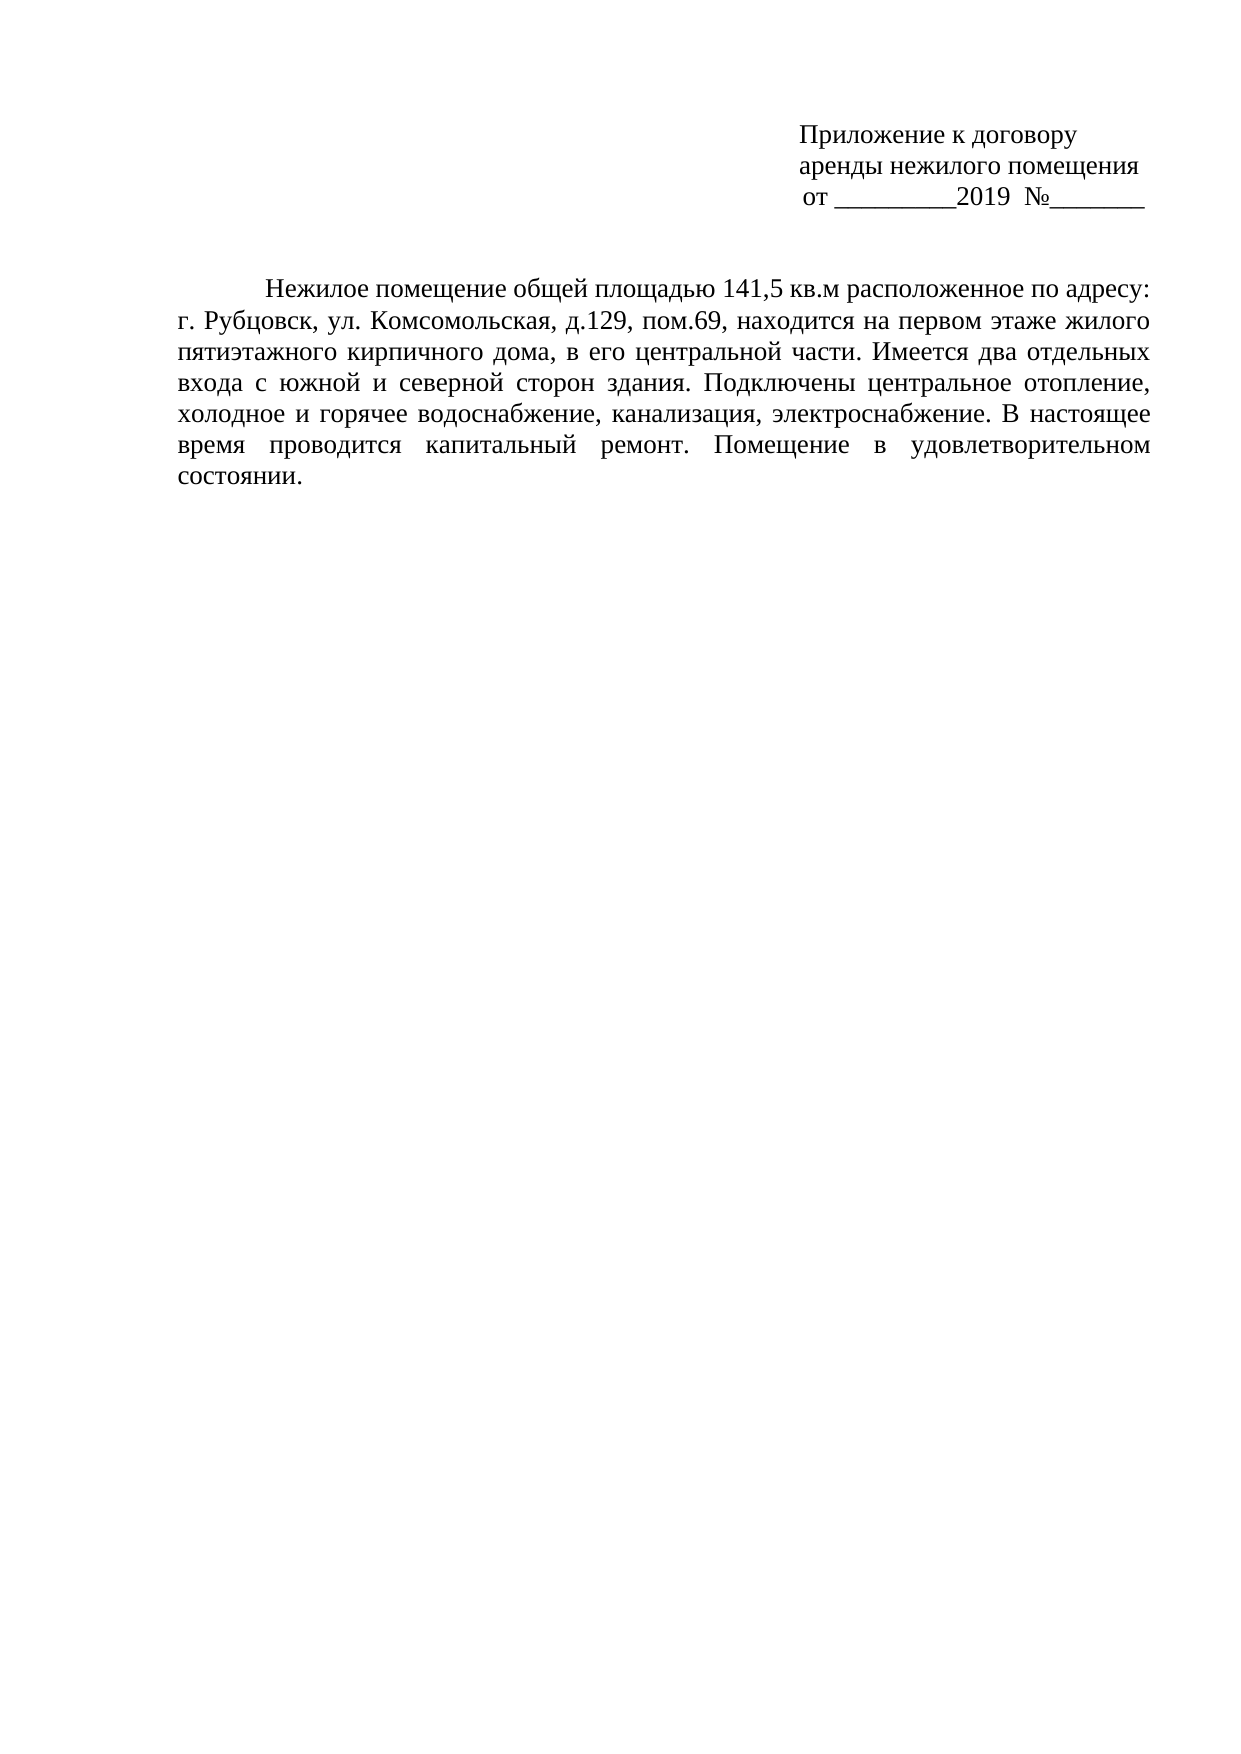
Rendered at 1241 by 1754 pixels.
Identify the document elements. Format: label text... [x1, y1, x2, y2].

text Приложение к договору [177, 118, 1152, 149]
text аренды нежилого помещения [177, 149, 1152, 180]
text от _________2019 №_______ [177, 180, 1152, 212]
text Нежилое помещение общей площадью 141,5 кв.м расположенное по адресу: г. Рубцовск, ул. Комсомольская, д.129, пом.69, находится на первом этаже жилого пятиэтажного кирпичного дома, в его центральной части. Имеется два отдельных входа с южной и северной сторон здания. Подключены центральное отопление, холодное и горячее водоснабжение, канализация, электроснабжение. В настоящее время проводится капитальный ремонт. Помещение в удовлетворительном состоянии. [177, 273, 1152, 491]
